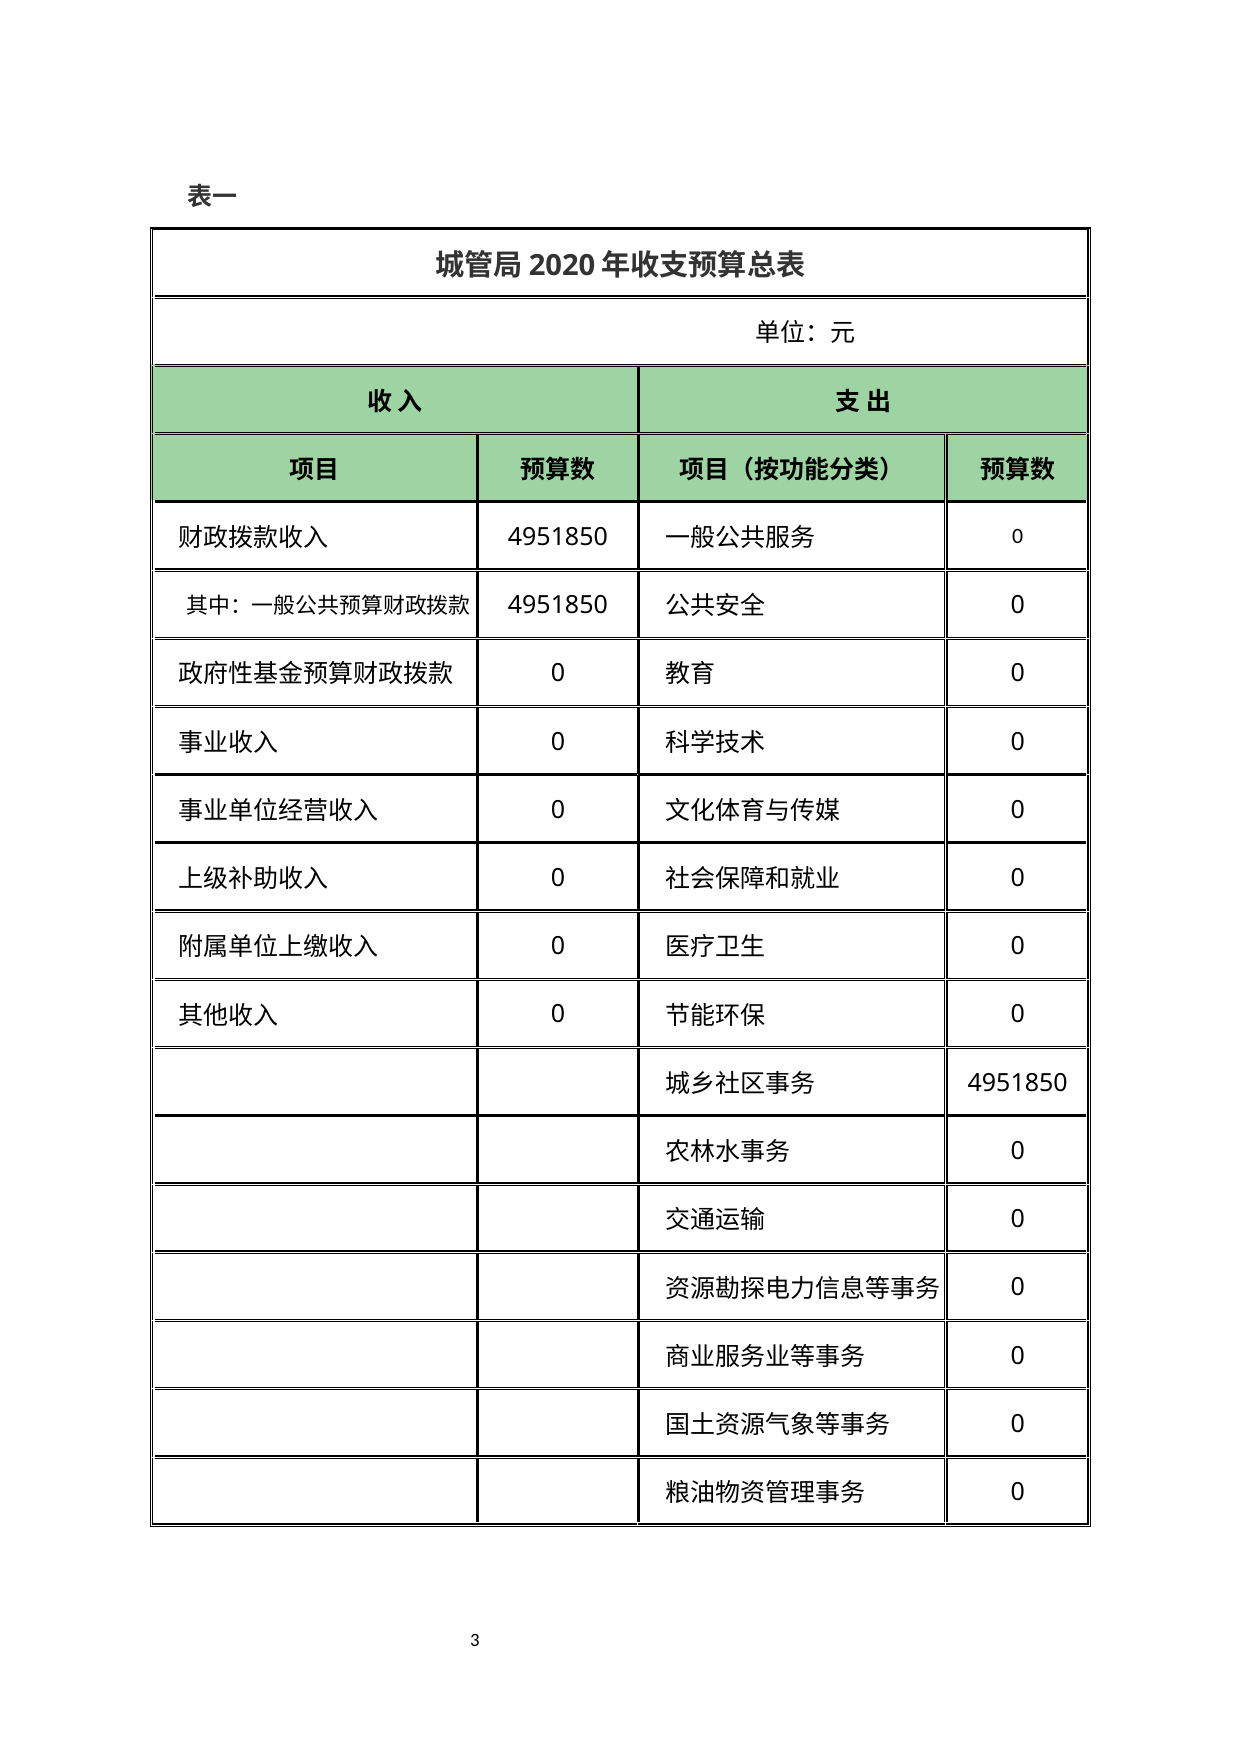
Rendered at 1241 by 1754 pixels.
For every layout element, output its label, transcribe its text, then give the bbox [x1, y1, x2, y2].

table_cell 0 [948, 500, 1087, 568]
table_cell 0 [948, 568, 1088, 636]
table_cell 0 [948, 1182, 1088, 1250]
table_cell 农林水事务 [640, 1117, 944, 1182]
table_cell 0 [479, 981, 637, 1046]
table_cell 0 [948, 909, 1088, 977]
table_cell 0 [948, 978, 1088, 1046]
table_cell 0 [479, 913, 637, 977]
table_cell [477, 1459, 638, 1523]
table_cell 事业收入 [153, 705, 476, 773]
table_cell 支 出 [640, 364, 1088, 432]
table_cell 教育 [640, 640, 944, 704]
table_cell [153, 1114, 476, 1182]
table_cell 0 [946, 1387, 1089, 1455]
table_cell 交通运输 [640, 1186, 944, 1250]
table_cell [479, 1049, 637, 1114]
table_header 城管局2020年收支预算总表 [153, 230, 1087, 295]
table_cell 单位：元 [153, 295, 1088, 363]
table_cell 其他收入 [153, 978, 476, 1046]
table_cell 附属单位上缴收入 [153, 909, 476, 977]
table_cell 0 [479, 640, 637, 704]
table_cell [151, 1387, 477, 1455]
table_cell 事业单位经营收入 [151, 773, 476, 841]
table_cell 预算数 [946, 432, 1089, 500]
table_cell 其中：一般公共预算财政拨款 [153, 568, 476, 636]
table_cell 一般公共服务 [640, 503, 944, 568]
table_cell 0 [946, 1319, 1089, 1387]
table_cell 公共安全 [640, 572, 944, 636]
table_cell 国土资源气象等事务 [640, 1390, 944, 1455]
table_cell [153, 1455, 477, 1523]
table_cell 0 [948, 1114, 1087, 1182]
table_cell [153, 1250, 476, 1319]
text 表一 [187, 162, 1053, 227]
table_cell 0 [479, 844, 637, 909]
table_cell 商业服务业等事务 [640, 1322, 944, 1387]
table_cell 上级补助收入 [153, 841, 476, 909]
table_cell [151, 1046, 477, 1114]
table_cell 医疗卫生 [640, 913, 944, 977]
table_cell 0 [479, 708, 637, 773]
table_cell 项目（按功能分类） [640, 435, 944, 500]
table_cell 0 [479, 776, 637, 841]
table_cell 资源勘探电力信息等事务 [640, 1254, 944, 1319]
table_cell 4951850 [479, 572, 637, 636]
table_cell 粮油物资管理事务 [638, 1455, 946, 1523]
table_cell [479, 1322, 637, 1387]
table_cell 0 [948, 705, 1088, 773]
table_cell 社会保障和就业 [640, 844, 944, 909]
table_cell 4951850 [946, 1046, 1089, 1114]
table_cell [151, 1319, 477, 1387]
table_cell 0 [948, 841, 1087, 909]
table_cell [153, 1182, 476, 1250]
table_cell [479, 1186, 637, 1250]
table_cell 收 入 [153, 364, 637, 432]
table_cell 4951850 [479, 503, 637, 568]
table_cell [479, 1390, 637, 1455]
table_cell 政府性基金预算财政拨款 [153, 636, 476, 704]
table_cell 财政拨款收入 [153, 500, 476, 568]
table_cell [479, 1254, 637, 1319]
table_cell 科学技术 [640, 708, 944, 773]
table_cell 0 [948, 1250, 1088, 1319]
table_cell 0 [948, 636, 1088, 704]
table_cell 文化体育与传媒 [640, 776, 944, 841]
table_cell 城乡社区事务 [640, 1049, 944, 1114]
table_cell 项目 [151, 432, 477, 500]
table_cell 节能环保 [640, 981, 944, 1046]
table_cell [479, 1117, 637, 1182]
table_cell 0 [948, 773, 1089, 841]
table_cell 0 [946, 1455, 1088, 1523]
table_cell 预算数 [479, 435, 637, 500]
